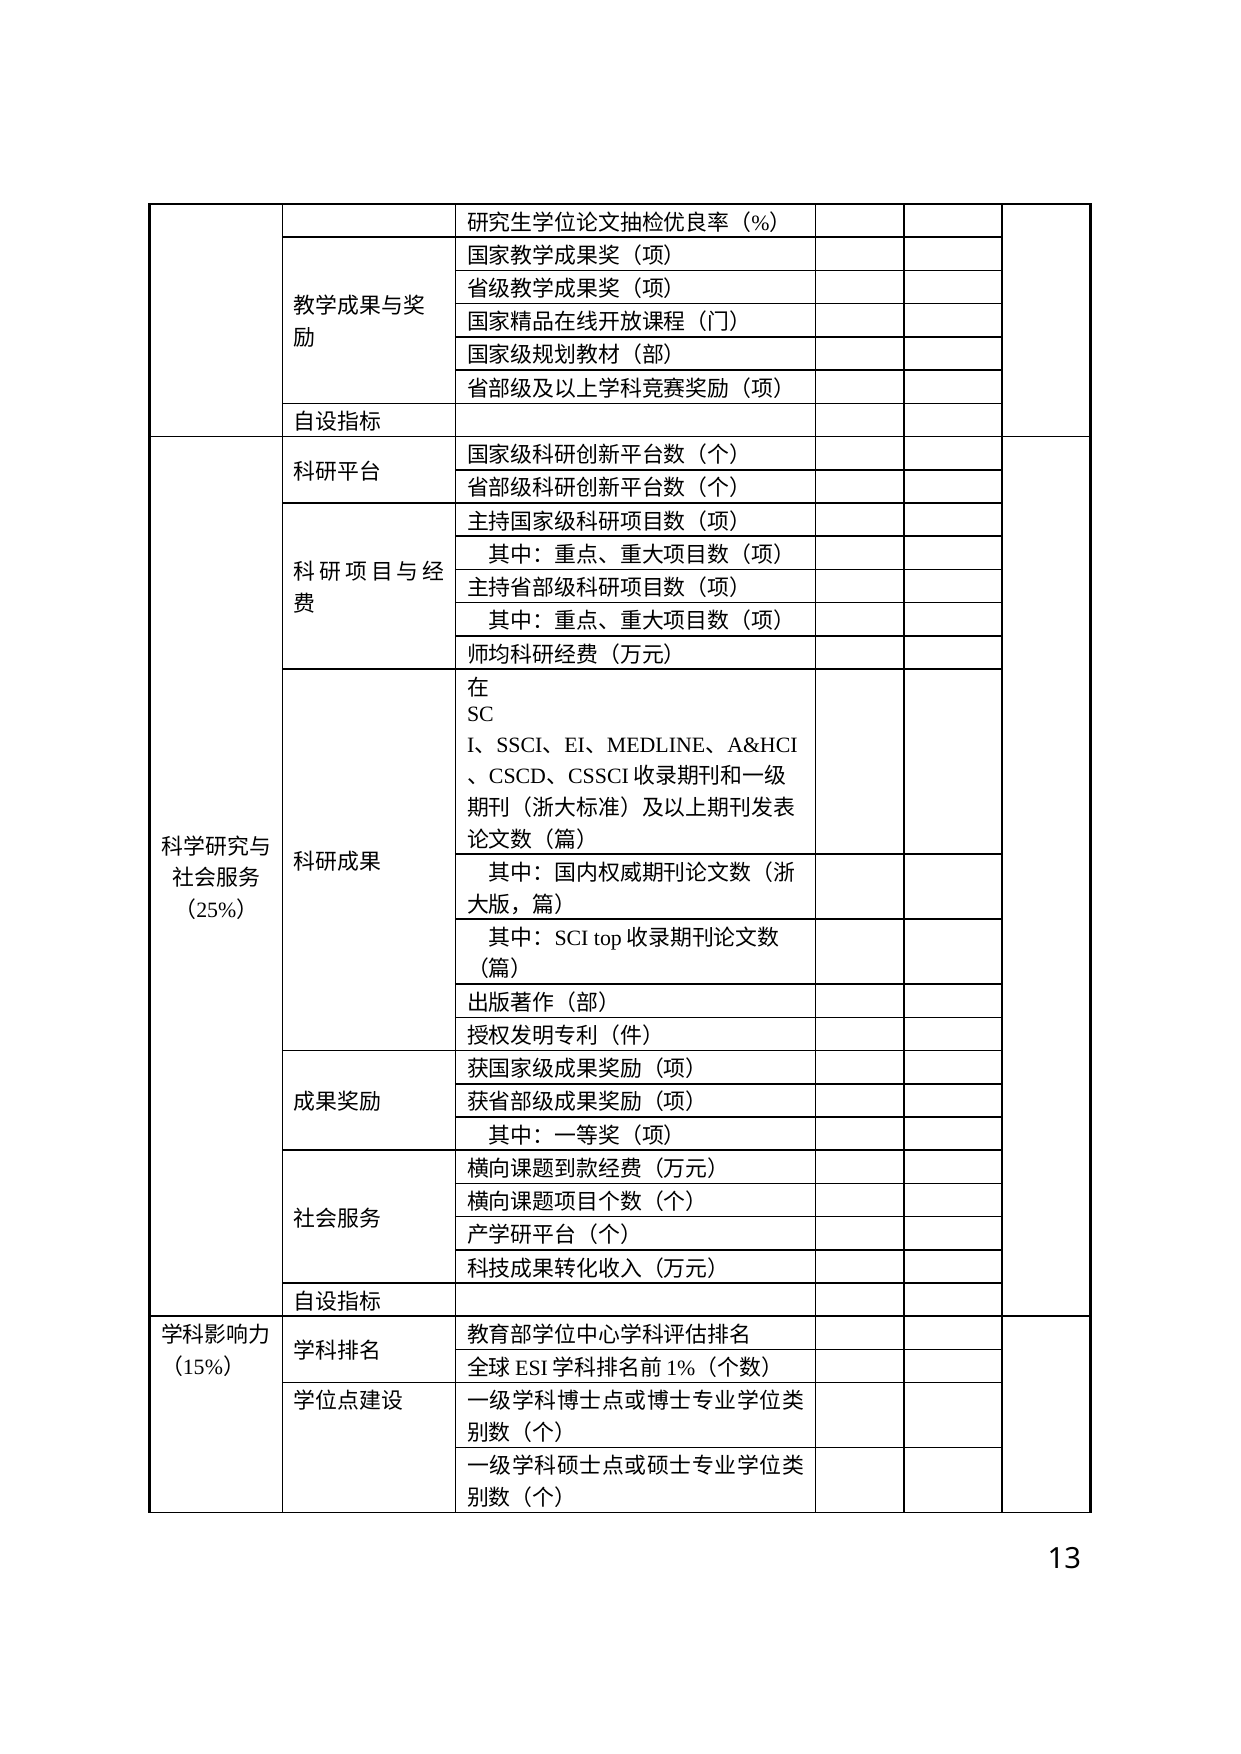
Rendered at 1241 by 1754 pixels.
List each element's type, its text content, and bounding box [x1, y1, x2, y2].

table_cell [816, 471, 903, 502]
table_cell 主持国家级科研项目数（项） [456, 504, 815, 535]
table_cell 省部级科研创新平台数（个） [456, 471, 815, 502]
table_cell 获国家级成果奖励（项） [456, 1051, 815, 1083]
table_cell 国家级科研创新平台数（个） [456, 437, 815, 469]
table_cell [905, 1184, 1001, 1216]
table_cell 省级教学成果奖（项） [456, 271, 815, 303]
table_cell 其中：国内权威期刊论文数（浙大版，篇） [456, 855, 815, 918]
table_cell [456, 1284, 815, 1315]
table_cell 科研平台 [283, 437, 455, 502]
table_cell [905, 570, 1001, 602]
table_cell 自设指标 [283, 404, 455, 436]
table_cell 产学研平台（个） [456, 1217, 815, 1249]
table_cell [905, 1217, 1001, 1249]
table_cell 师均科研经费（万元） [456, 637, 815, 668]
table_cell [816, 1251, 903, 1282]
table_cell [905, 1284, 1001, 1315]
table_cell [905, 404, 1001, 436]
table_cell [816, 238, 903, 269]
table_cell 主持省部级科研项目数（项） [456, 570, 815, 602]
table_cell 学位点建设 [283, 1383, 455, 1512]
table_cell 横向课题到款经费（万元） [456, 1151, 815, 1182]
table_cell [905, 238, 1001, 269]
table_cell 教育部学位中心学科评估排名 [456, 1317, 815, 1349]
table_cell 学科排名 [283, 1317, 455, 1382]
table_cell [816, 920, 903, 983]
table_cell [816, 537, 903, 568]
table_cell [816, 570, 903, 602]
table_cell 学科影响力 （15%） [151, 1317, 282, 1512]
table_cell [905, 304, 1001, 336]
table_cell 其中：重点、重大项目数（项） [456, 603, 815, 635]
table_cell 横向课题项目个数（个） [456, 1184, 815, 1216]
table_cell [905, 670, 1001, 853]
table_cell [816, 670, 903, 853]
table_cell [816, 1448, 903, 1512]
table_cell 出版著作（部） [456, 985, 815, 1016]
table_cell [905, 437, 1001, 469]
table_cell [816, 855, 903, 918]
table_cell 其中：SCI top收录期刊论文数（篇） [456, 920, 815, 983]
table_cell 全球ESI学科排名前1%（个数） [456, 1350, 815, 1382]
table_cell [816, 1350, 903, 1382]
table_cell 授权发明专利（件） [456, 1018, 815, 1049]
table_cell [816, 205, 903, 236]
table_cell [905, 1350, 1001, 1382]
table_cell [905, 855, 1001, 918]
table_cell [905, 537, 1001, 568]
table_cell [1003, 1317, 1089, 1512]
table_cell [816, 1085, 903, 1116]
table_cell [816, 1383, 903, 1447]
table_cell 教学成果与奖励 [283, 238, 455, 402]
table_cell 获省部级成果奖励（项） [456, 1085, 815, 1116]
table_cell [816, 1284, 903, 1315]
table_cell [816, 371, 903, 402]
table_cell [905, 920, 1001, 983]
table_cell 自设指标 [283, 1284, 455, 1315]
table_cell [905, 1317, 1001, 1349]
table_cell 科研项目与经费 [283, 504, 455, 668]
table_cell [816, 1184, 903, 1216]
table_cell 省部级及以上学科竞赛奖励（项） [456, 371, 815, 402]
table_cell 一级学科硕士点或硕士专业学位类别数（个） [456, 1448, 815, 1512]
table_cell [1003, 437, 1089, 1315]
table_cell [905, 603, 1001, 635]
table_cell [905, 271, 1001, 303]
table_cell [816, 637, 903, 668]
table_cell 社会服务 [283, 1151, 455, 1282]
table_cell [905, 1118, 1001, 1149]
table_cell [816, 603, 903, 635]
table_cell [905, 1251, 1001, 1282]
table_cell [816, 271, 903, 303]
table_cell [905, 471, 1001, 502]
table_cell [816, 1217, 903, 1249]
table_cell 其中：重点、重大项目数（项） [456, 537, 815, 568]
table_cell [905, 985, 1001, 1016]
table_cell [816, 985, 903, 1016]
table_cell [905, 1151, 1001, 1182]
table_cell [905, 504, 1001, 535]
table_cell 研究生教育 [283, 205, 455, 236]
table_cell 成果奖励 [283, 1051, 455, 1149]
table_cell [816, 404, 903, 436]
table_cell [905, 205, 1001, 236]
table_cell 研究生学位论文抽检优良率（%） [456, 205, 815, 236]
table_cell [905, 637, 1001, 668]
table_cell 科研成果 [283, 670, 455, 1049]
table_cell [816, 338, 903, 369]
table_cell 国家教学成果奖（项） [456, 238, 815, 269]
table_cell 一级学科博士点或博士专业学位类别数（个） [456, 1383, 815, 1447]
table_cell [905, 371, 1001, 402]
table_cell [905, 1383, 1001, 1447]
table_cell [816, 1018, 903, 1049]
table_cell 其中：一等奖（项） [456, 1118, 815, 1149]
table_cell [816, 1317, 903, 1349]
table_cell 科学研究与社会服务 （25%） [151, 437, 282, 1315]
table_cell [816, 1118, 903, 1149]
table_cell [905, 338, 1001, 369]
table_cell 国家精品在线开放课程（门） [456, 304, 815, 336]
table_cell [816, 1051, 903, 1083]
table_cell [905, 1018, 1001, 1049]
table_cell [816, 437, 903, 469]
table_cell [905, 1051, 1001, 1083]
table_cell [456, 404, 815, 436]
table_cell 国家级规划教材（部） [456, 338, 815, 369]
table_cell [905, 1085, 1001, 1116]
table_cell 科技成果转化收入（万元） [456, 1251, 815, 1282]
table_cell [816, 304, 903, 336]
table_cell [816, 1151, 903, 1182]
table_cell [905, 1448, 1001, 1512]
table_cell 在SCI、SSCI、EI、MEDLINE、A&HCI、CSCD、CSSCI收录期刊和一级期刊（浙大标准）及以上期刊发表论文数（篇） [456, 670, 815, 853]
table_cell [816, 504, 903, 535]
